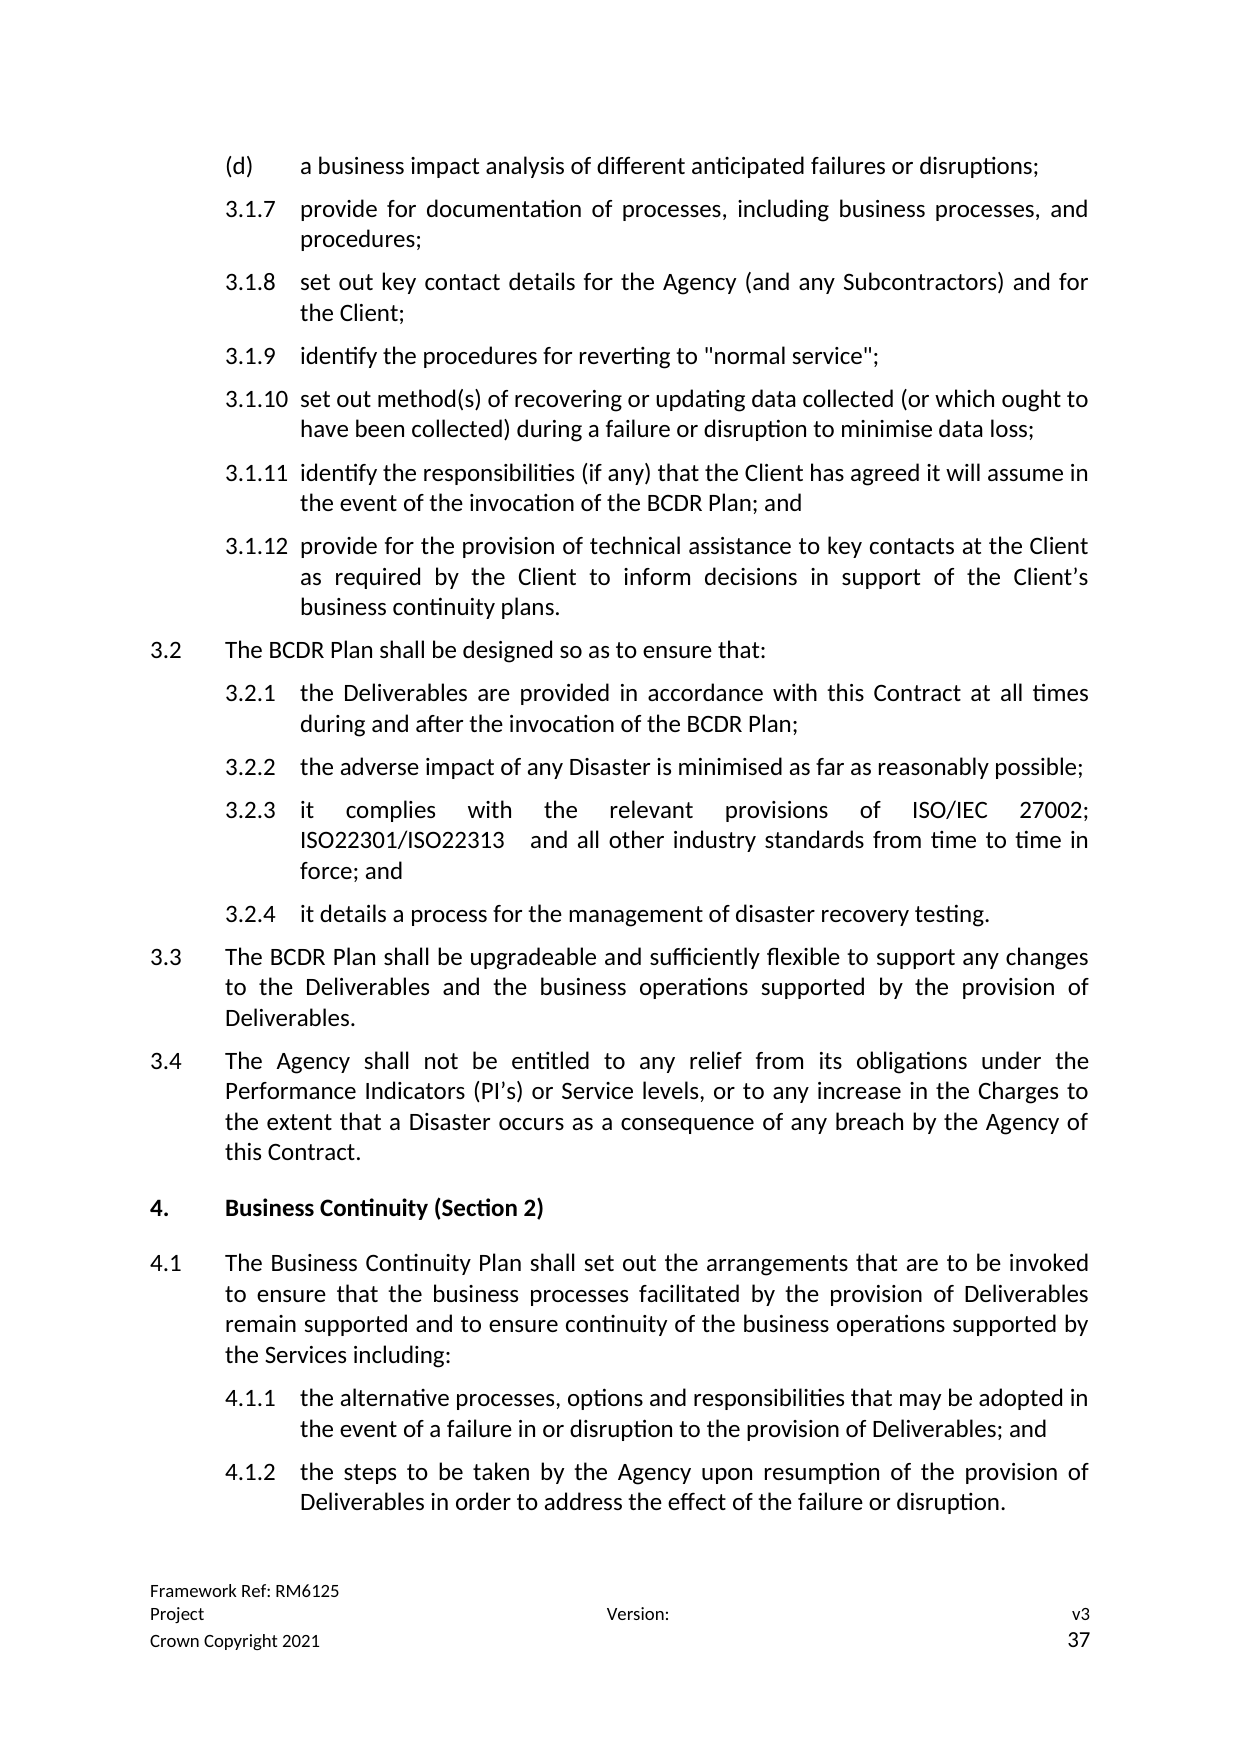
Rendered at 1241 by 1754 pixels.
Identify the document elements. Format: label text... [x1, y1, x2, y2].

list The BCDR Plan shall be designed so as to ensure that: [150, 634, 1090, 665]
list the adverse impact of any Disaster is minimised as far as reasonably possible; [225, 751, 1090, 781]
list the alternative processes, options and responsibilities that may be adopted in the event of a failure in or disruption to the provision of Deliverables; and [225, 1382, 1090, 1443]
list the Deliverables are provided in accordance with this Contract at all times during and after the invocation of the BCDR Plan; [225, 677, 1090, 738]
list Business Continuity (Section 2) [150, 1192, 1090, 1223]
list set out key contact details for the Agency (and any Subcontractors) and for the Client; [225, 267, 1090, 328]
list The Business Continuity Plan shall set out the arrangements that are to be invoked to ensure that the business processes facilitated by the provision of Deliverables remain supported and to ensure continuity of the business operations supported by the Services including: [150, 1248, 1090, 1370]
list provide for documentation of processes, including business processes, and procedures; [225, 193, 1090, 254]
list it details a process for the management of disaster recovery testing. [225, 898, 1090, 928]
list the steps to be taken by the Agency upon resumption of the provision of Deliverables in order to address the effect of the failure or disruption. [225, 1456, 1090, 1517]
list identify the procedures for reverting to "normal service"; [225, 340, 1090, 371]
list set out method(s) of recovering or updating data collected (or which ought to have been collected) during a failure or disruption to minimise data loss; [225, 383, 1090, 444]
list The BCDR Plan shall be upgradeable and sufficiently flexible to support any changes to the Deliverables and the business operations supported by the provision of Deliverables. [150, 941, 1090, 1032]
list The Agency shall not be entitled to any relief from its obligations under the Performance Indicators (PI’s) or Service levels, or to any increase in the Charges to the extent that a Disaster occurs as a consequence of any breach by the Agency of this Contract. [150, 1045, 1090, 1167]
list a business impact analysis of different anticipated failures or disruptions; [225, 150, 1090, 181]
list provide for the provision of technical assistance to key contacts at the Client as required by the Client to inform decisions in support of the Client’s business continuity plans. [225, 530, 1090, 622]
list identify the responsibilities (if any) that the Client has agreed it will assume in the event of the invocation of the BCDR Plan; and [225, 457, 1090, 518]
list it complies with the relevant provisions of ISO/IEC 27002; ISO22301/ISO22313 and all other industry standards from time to time in force; and [225, 794, 1090, 885]
